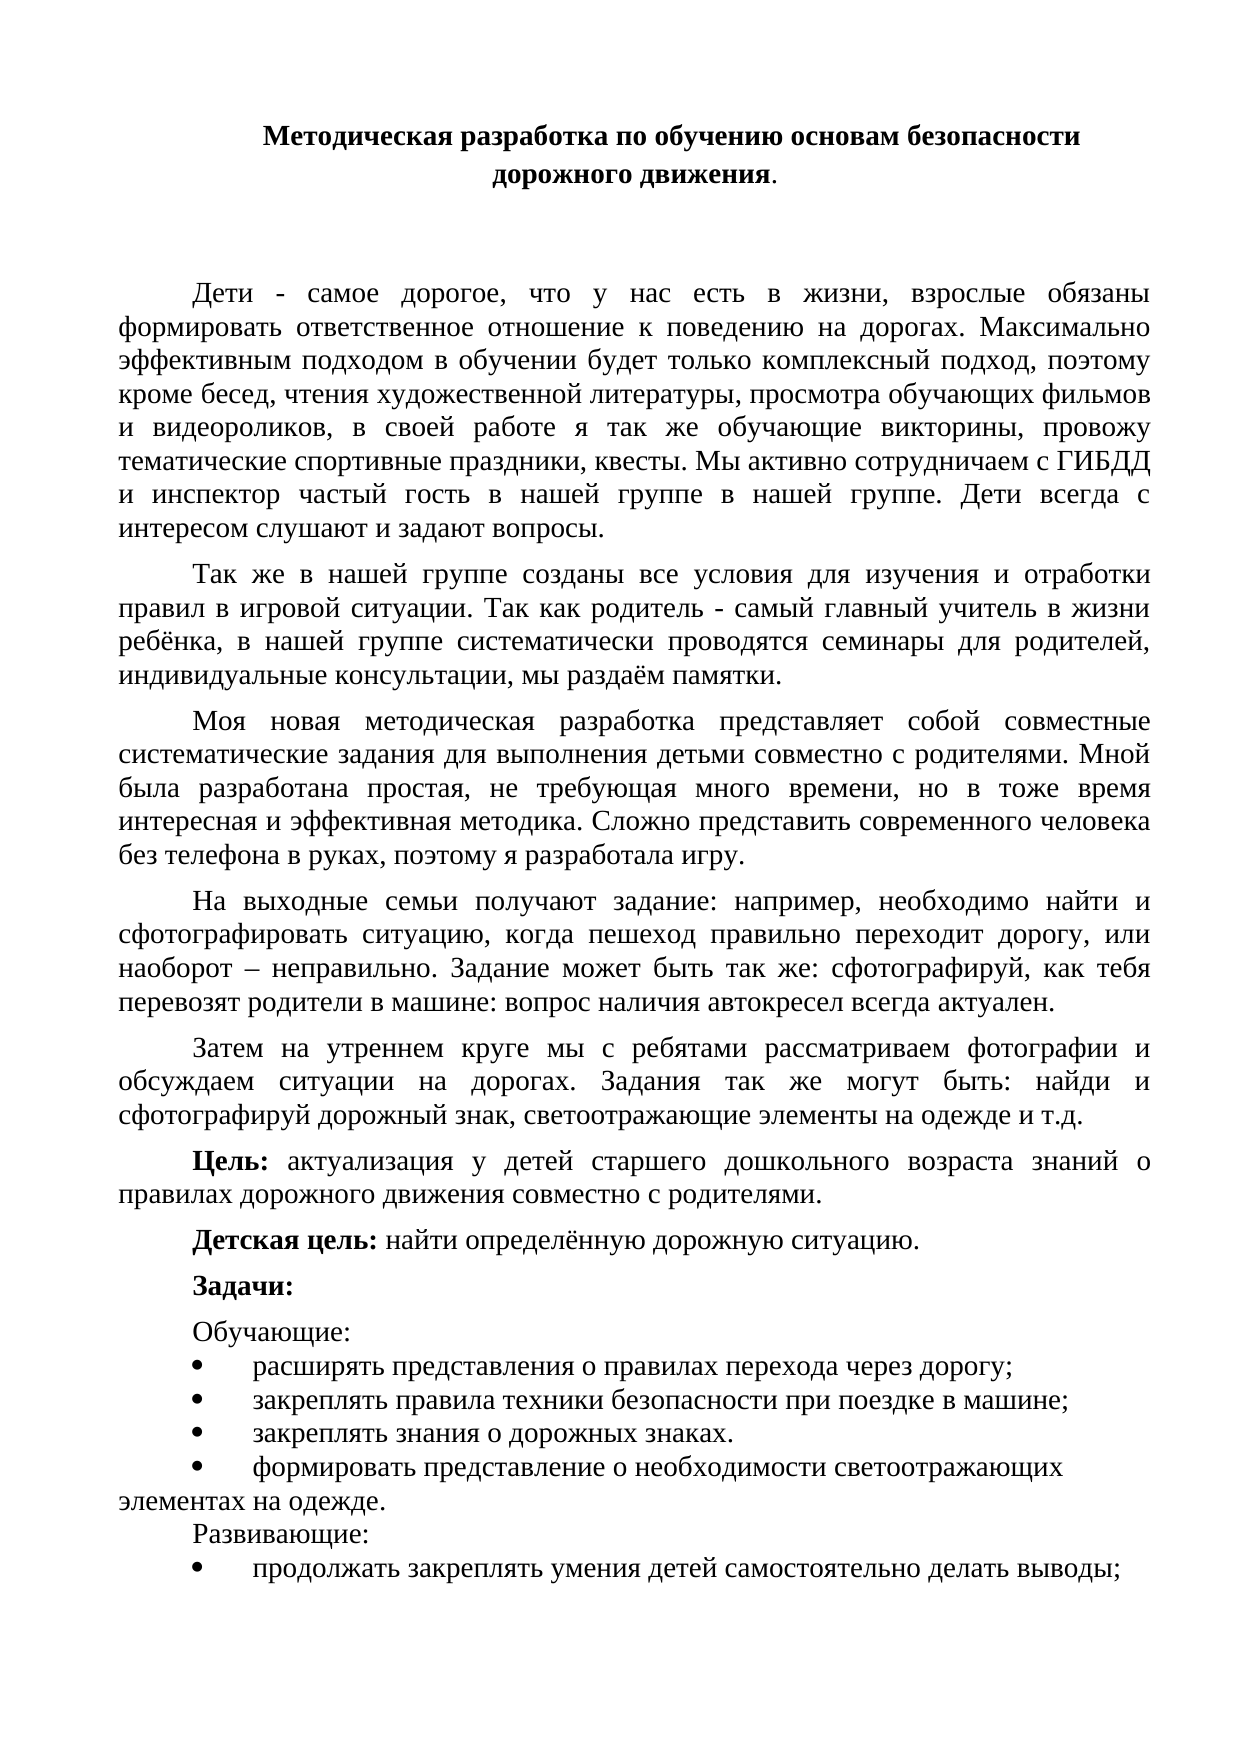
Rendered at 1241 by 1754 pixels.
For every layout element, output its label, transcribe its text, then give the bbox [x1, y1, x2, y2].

text Так же в нашей группе созданы все условия для изучения и отработки правил в игровой ситуации. Так как родитель - самый главный учитель в жизни ребёнка, в нашей группе систематически проводятся семинары для родителей, индивидуальные консультации, мы раздаём памятки. [118, 556, 1152, 690]
text Развивающие: [118, 1516, 1152, 1550]
list расширять представления о правилах перехода через дорогу; [118, 1348, 1152, 1382]
text Детская цель: найти определённую дорожную ситуацию. [118, 1222, 1152, 1256]
text Методическая разработка по обучению основам безопасности дорожного движения. [118, 118, 1152, 190]
text Обучающие: [118, 1314, 1152, 1348]
text Цель: актуализация у детей старшего дошкольного возраста знаний о правилах дорожного движения совместно с родителями. [118, 1143, 1152, 1210]
list формировать представление о необходимости светоотражающих элементах на одежде. [118, 1449, 1152, 1516]
list закреплять правила техники безопасности при поездке в машине; [118, 1382, 1152, 1415]
list продолжать закреплять умения детей самостоятельно делать выводы; [118, 1550, 1152, 1583]
text Задачи: [118, 1268, 1152, 1302]
text Моя новая методическая разработка представляет собой совместные систематические задания для выполнения детьми совместно с родителями. Мной была разработана простая, не требующая много времени, но в тоже время интересная и эффективная методика. Сложно представить современного человека без телефона в руках, поэтому я разработала игру. [118, 703, 1152, 871]
text Дети - самое дорогое, что у нас есть в жизни, взрослые обязаны формировать ответственное отношение к поведению на дорогах. Максимально эффективным подходом в обучении будет только комплексный подход, поэтому кроме бесед, чтения художественной литературы, просмотра обучающих фильмов и видеороликов, в своей работе я так же обучающие викторины, провожу тематические спортивные праздники, квесты. Мы активно сотрудничаем с ГИБДД и инспектор частый гость в нашей группе в нашей группе. Дети всегда с интересом слушают и задают вопросы. [118, 275, 1152, 544]
text Затем на утреннем круге мы с ребятами рассматриваем фотографии и обсуждаем ситуации на дорогах. Задания так же могут быть: найди и сфотографируй дорожный знак, светоотражающие элементы на одежде и т.д. [118, 1030, 1152, 1130]
text На выходные семьи получают задание: например, необходимо найти и сфотографировать ситуацию, когда пешеход правильно переходит дорогу, или наоборот – неправильно. Задание может быть так же: сфотографируй, как тебя перевозят родители в машине: вопрос наличия автокресел всегда актуален. [118, 883, 1152, 1017]
list закреплять знания о дорожных знаках. [118, 1415, 1152, 1449]
